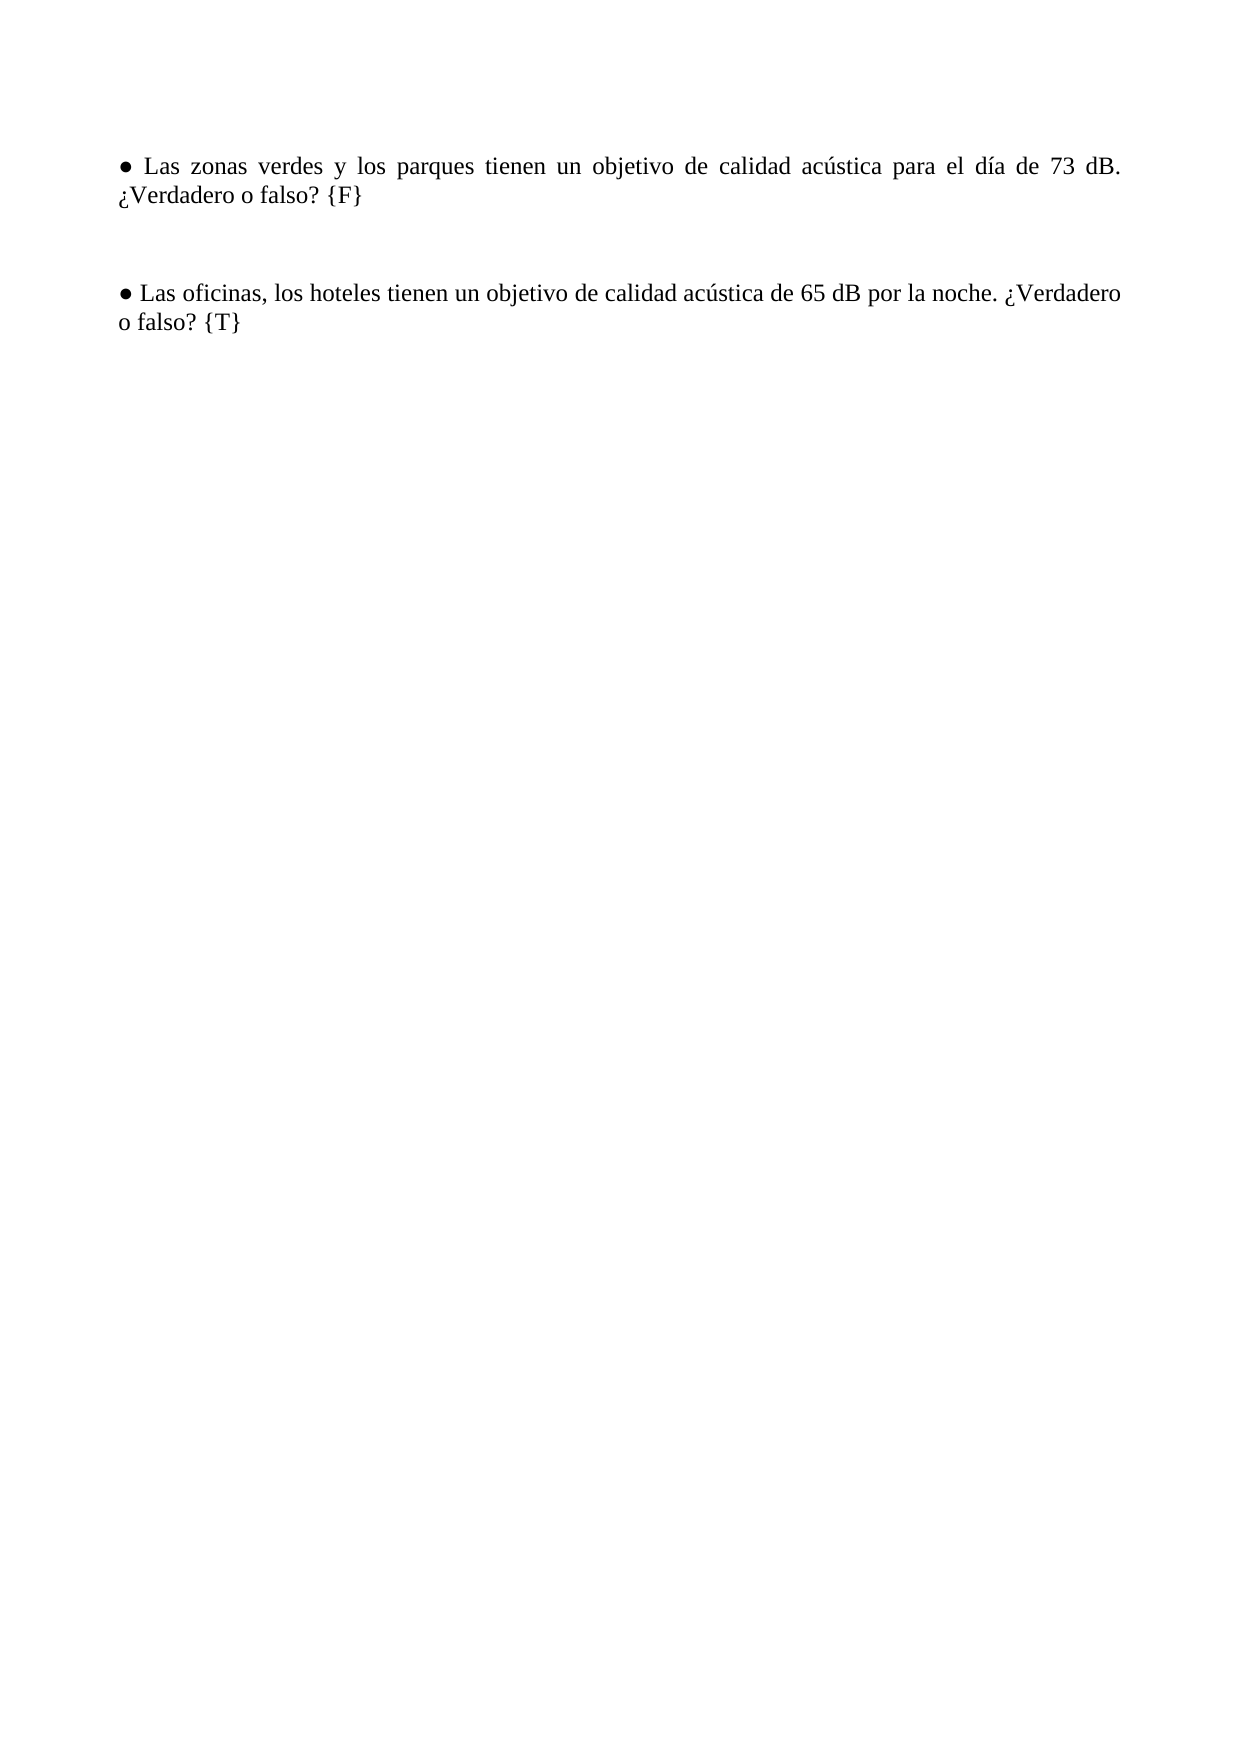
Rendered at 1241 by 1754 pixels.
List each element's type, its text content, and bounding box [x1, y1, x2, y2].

text ● Las oficinas, los hoteles tienen un objetivo de calidad acústica de 65 dB por la noche. ¿Verdadero o falso? {T} [118, 278, 1122, 336]
text ● Las zonas verdes y los parques tienen un objetivo de calidad acústica para el día de 73 dB. ¿Verdadero o falso? {F} [118, 151, 1122, 208]
